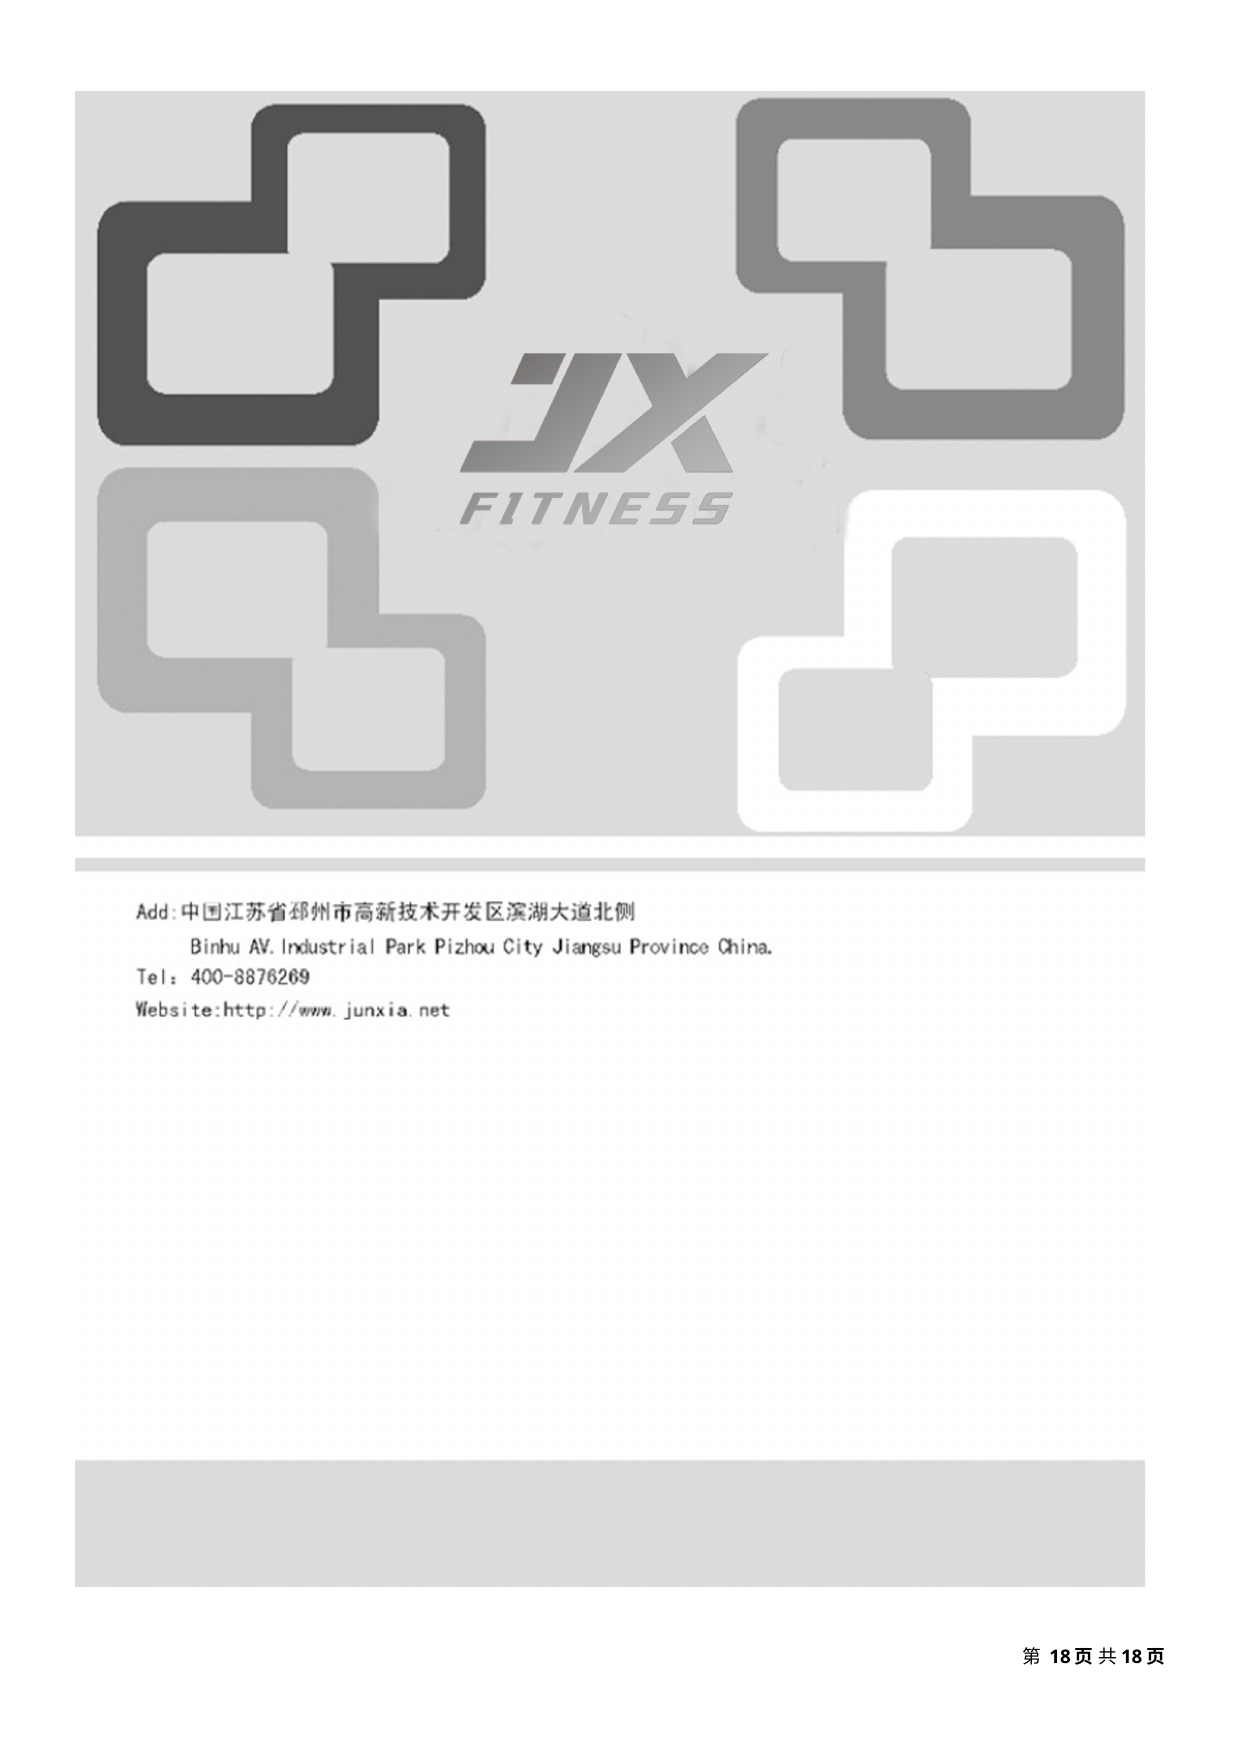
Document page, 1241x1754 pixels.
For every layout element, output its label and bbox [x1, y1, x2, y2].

picture [75, 91, 1146, 1587]
